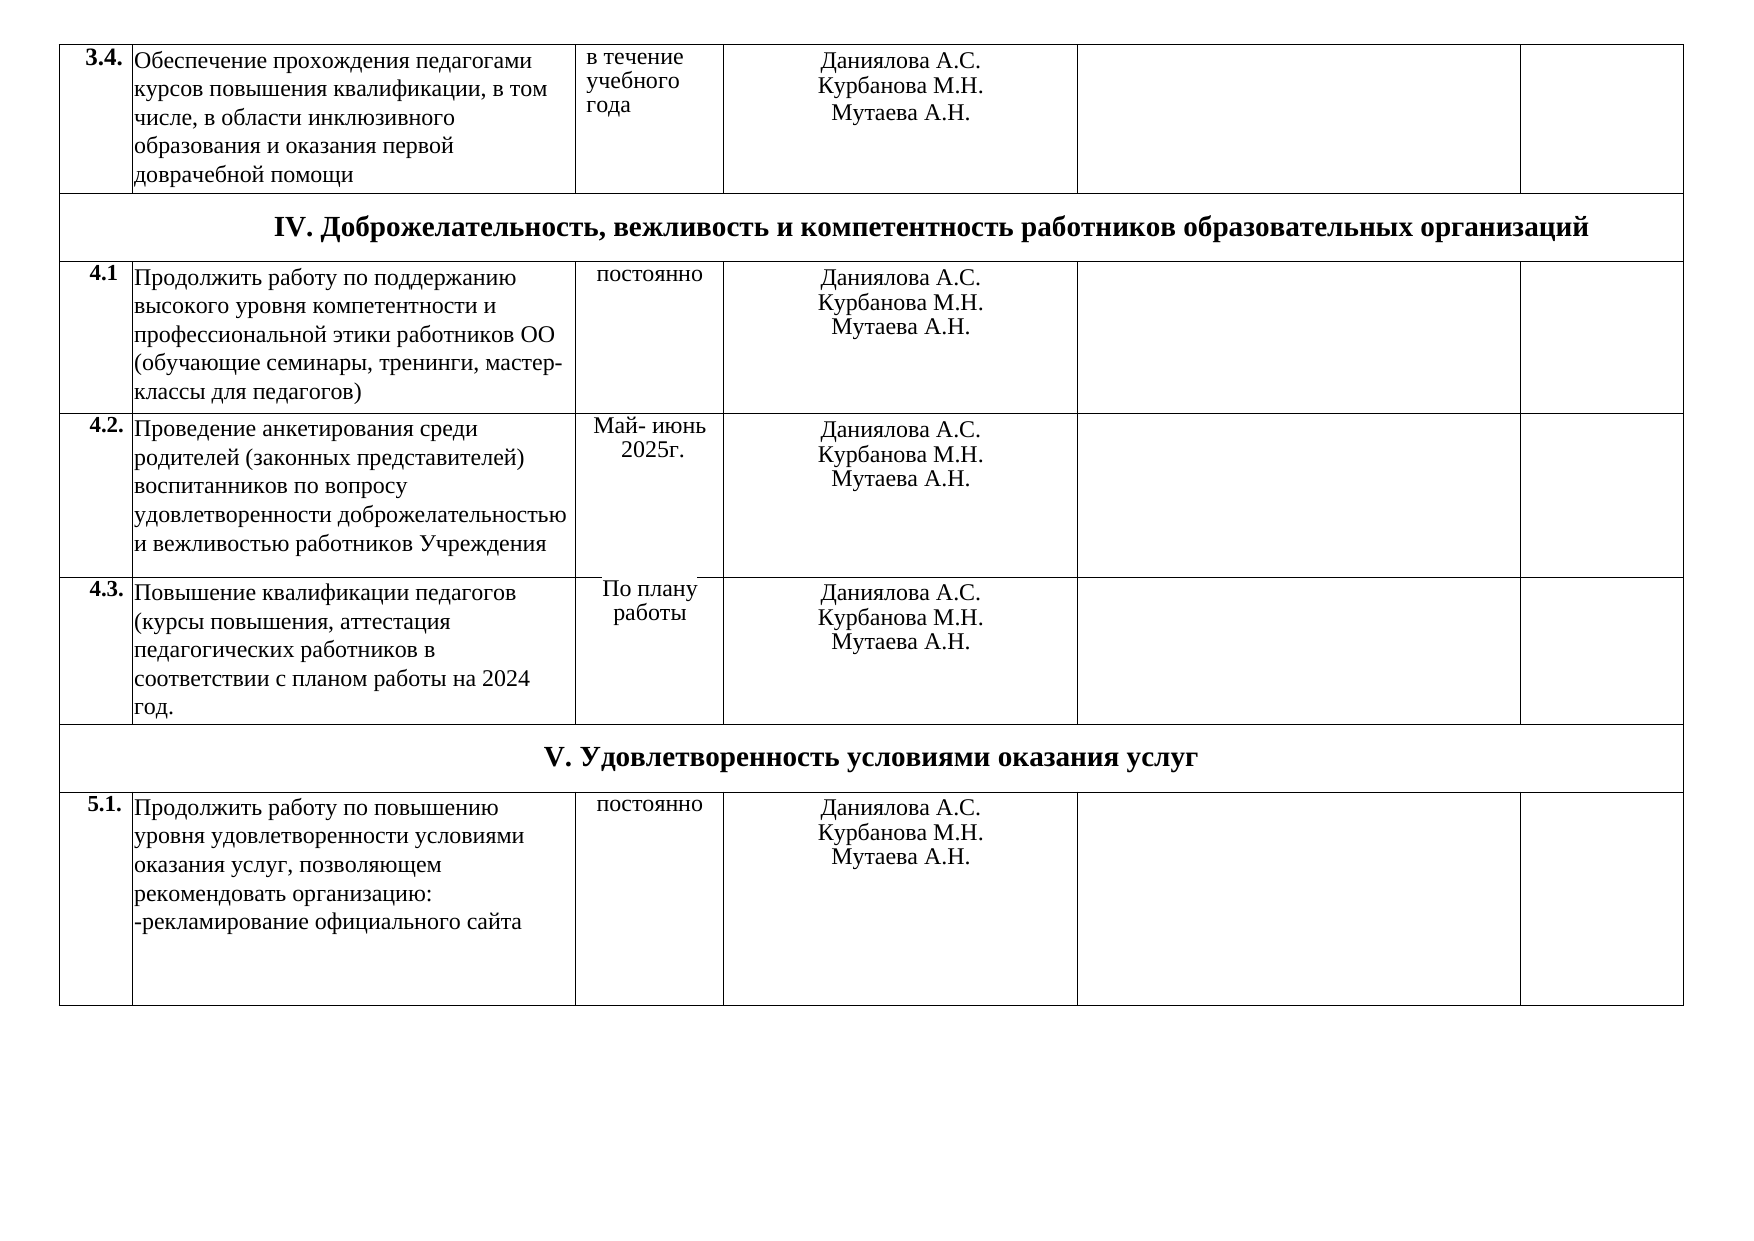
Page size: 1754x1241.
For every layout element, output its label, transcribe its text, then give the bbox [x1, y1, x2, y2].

table_cell [1521, 793, 1683, 1005]
table_cell IV. Доброжелательность, вежливость и компетентность работников образовательных организаций [60, 194, 1683, 261]
table_cell [1521, 414, 1683, 577]
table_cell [724, 45, 1077, 192]
table_cell Май- июнь 2025г. [576, 414, 723, 577]
table_cell [1078, 262, 1520, 413]
table_cell [1521, 578, 1683, 723]
table_cell 5.1. [60, 793, 132, 1005]
table_cell [1521, 262, 1683, 413]
table_cell 4.3. [60, 578, 132, 723]
table_cell V. Удовлетворенность условиями оказания услуг [60, 725, 1683, 792]
table_cell По плану работы [576, 578, 723, 723]
table_cell постоянно [576, 262, 723, 413]
table_cell [1078, 578, 1520, 723]
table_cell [576, 45, 723, 192]
table_cell 3.4. [60, 45, 132, 192]
table_cell Даниялова А.С. Курбанова М.Н. Мутаева А.Н. [724, 262, 1077, 413]
table_cell Даниялова А.С. Курбанова М.Н. Мутаева А.Н. [724, 793, 1077, 1005]
table_cell [1078, 793, 1520, 1005]
table_cell Повышение квалификации педагогов (курсы повышения, аттестация педагогических работников в соответствии с планом работы на 2024 год. [133, 578, 575, 723]
table_cell 4.1 [60, 262, 132, 413]
table_cell постоянно [576, 793, 723, 1005]
table_cell [1078, 45, 1520, 192]
table_cell Проведение анкетирования среди родителей (законных представителей) воспитанников по вопросу удовлетворенности доброжелательностью и вежливостью работников Учреждения [133, 414, 575, 577]
table_cell Продолжить работу по поддержанию высокого уровня компетентности и профессиональной этики работников ОО (обучающие семинары, тренинги, мастер-классы для педагогов) [133, 262, 575, 413]
table_cell [1078, 414, 1520, 577]
table_cell Обеспечение прохождения педагогами курсов повышения квалификации, в том числе, в области инклюзивного образования и оказания первой доврачебной помощи [133, 45, 575, 192]
table_cell 4.2. [60, 414, 132, 577]
table_cell Даниялова А.С. Курбанова М.Н. Мутаева А.Н. [724, 414, 1077, 577]
table_cell Продолжить работу по повышению уровня удовлетворенности условиями оказания услуг, позволяющем рекомендовать организацию: -рекламирование официального сайта [133, 793, 575, 1005]
table_cell Даниялова А.С. Курбанова М.Н. Мутаева А.Н. [724, 578, 1077, 723]
table_cell [1521, 45, 1683, 192]
